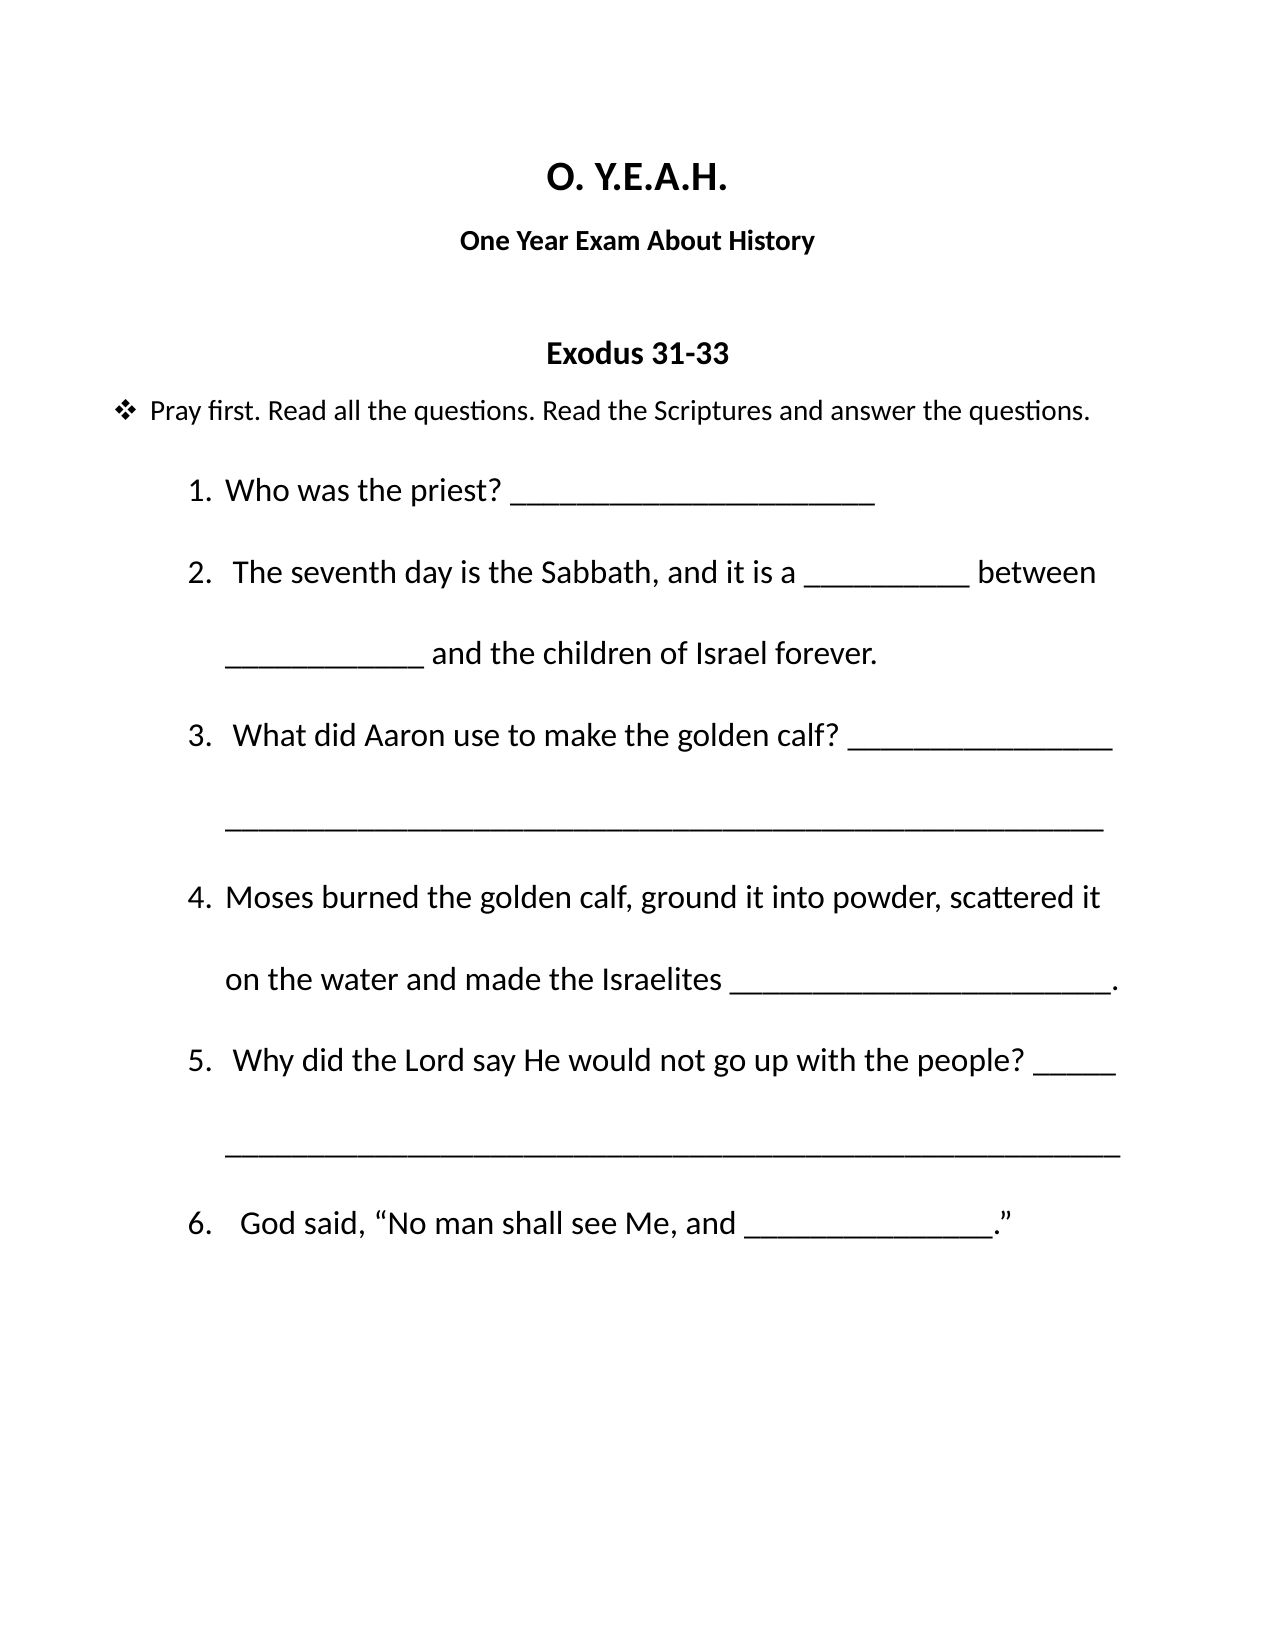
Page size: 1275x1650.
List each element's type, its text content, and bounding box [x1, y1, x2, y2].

list Who was the priest? ______________________ [187, 469, 1125, 510]
list God said, “No man shall see Me, and _______________.” [187, 1202, 1125, 1243]
list What did Aaron use to make the golden calf? ________________ _____________________________________________________ [187, 714, 1125, 836]
list Moses burned the golden calf, ground it into powder, scattered it on the water and made the Israelites _______________________. [187, 877, 1125, 999]
list The seventh day is the Sabbath, and it is a __________ between ____________ and the children of Israel forever. [187, 551, 1125, 673]
text One Year Exam About History [150, 222, 1125, 257]
text O. Y.E.A.H. [150, 150, 1125, 201]
list Why did the Lord say He would not go up with the people? _____ ______________________________________________________ [187, 1039, 1125, 1162]
list Pray first. Read all the questions. Read the Scriptures and answer the questions. [112, 392, 1125, 428]
text Exodus 31-33 [150, 332, 1125, 372]
